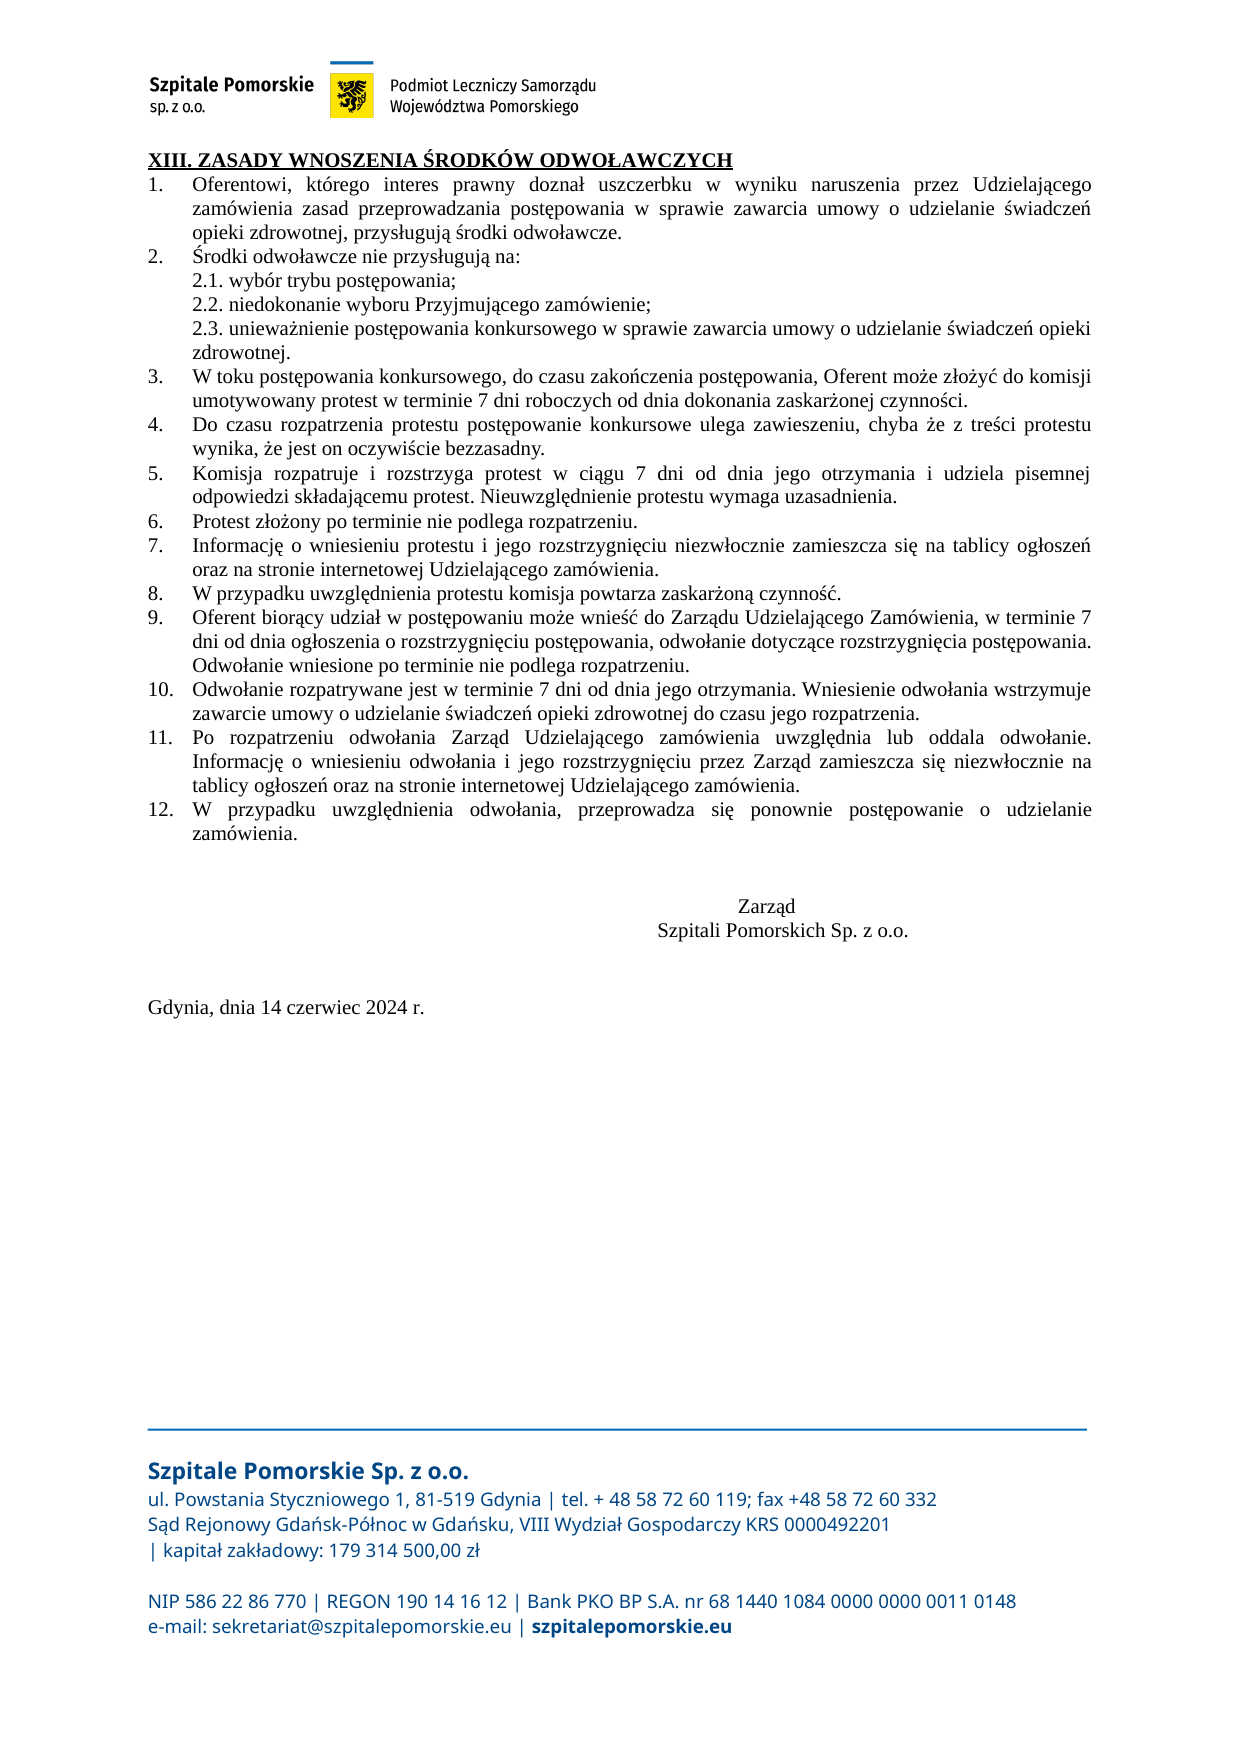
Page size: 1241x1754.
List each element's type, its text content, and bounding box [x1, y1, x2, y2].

text XIII. ZASADY WNOSZENIA ŚRODKÓW ODWOŁAWCZYCH [148, 148, 1093, 172]
list Protest złożony po terminie nie podlega rozpatrzeniu. [148, 508, 1093, 533]
text Gdynia, dnia 14 czerwiec 2024 r. [148, 982, 1093, 1023]
list Oferent biorący udział w postępowaniu może wnieść do Zarządu Udzielającego Zamówienia, w terminie 7 dni od dnia ogłoszenia o rozstrzygnięciu postępowania, odwołanie dotyczące rozstrzygnięcia postępowania. Odwołanie wniesione po terminie nie podlega rozpatrzeniu. [148, 605, 1093, 677]
text 2.2. niedokonanie wyboru Przyjmującego zamówienie; [192, 292, 1093, 316]
list Odwołanie rozpatrywane jest w terminie 7 dni od dnia jego otrzymania. Wniesienie odwołania wstrzymuje zawarcie umowy o udzielanie świadczeń opieki zdrowotnej do czasu jego rozpatrzenia. [148, 677, 1093, 725]
list Środki odwoławcze nie przysługują na: [148, 244, 1093, 268]
list W przypadku uwzględnienia odwołania, przeprowadza się ponownie postępowanie o udzielanie zamówienia. [148, 797, 1093, 845]
list Informację o wniesieniu protestu i jego rozstrzygnięciu niezwłocznie zamieszcza się na tablicy ogłoszeń oraz na stronie internetowej Udzielającego zamówienia. [148, 533, 1093, 581]
list Komisja rozpatruje i rozstrzyga protest w ciągu 7 dni od dnia jego otrzymania i udziela pisemnej odpowiedzi składającemu protest. Nieuwzględnienie protestu wymaga uzasadnienia. [148, 460, 1093, 508]
list Do czasu rozpatrzenia protestu postępowanie konkursowe ulega zawieszeniu, chyba że z treści protestu wynika, że jest on oczywiście bezzasadny. [148, 412, 1093, 460]
picture [148, 59, 596, 119]
list W toku postępowania konkursowego, do czasu zakończenia postępowania, Oferent może złożyć do komisji umotywowany protest w terminie 7 dni roboczych od dnia dokonania zaskarżonej czynności. [148, 364, 1093, 412]
text 2.3. unieważnienie postępowania konkursowego w sprawie zawarcia umowy o udzielanie świadczeń opieki zdrowotnej. [192, 316, 1093, 364]
text Zarząd [738, 893, 1093, 918]
text Szpitali Pomorskich Sp. z o.o. [148, 918, 1093, 942]
list W przypadku uwzględnienia protestu komisja powtarza zaskarżoną czynność. [148, 581, 1093, 605]
list Po rozpatrzeniu odwołania Zarząd Udzielającego zamówienia uwzględnia lub oddala odwołanie. Informację o wniesieniu odwołania i jego rozstrzygnięciu przez Zarząd zamieszcza się niezwłocznie na tablicy ogłoszeń oraz na stronie internetowej Udzielającego zamówienia. [148, 725, 1093, 797]
list Oferentowi, którego interes prawny doznał uszczerbku w wyniku naruszenia przez Udzielającego zamówienia zasad przeprowadzania postępowania w sprawie zawarcia umowy o udzielanie świadczeń opieki zdrowotnej, przysługują środki odwoławcze. [148, 172, 1093, 244]
text 2.1. wybór trybu postępowania; [192, 268, 1093, 292]
